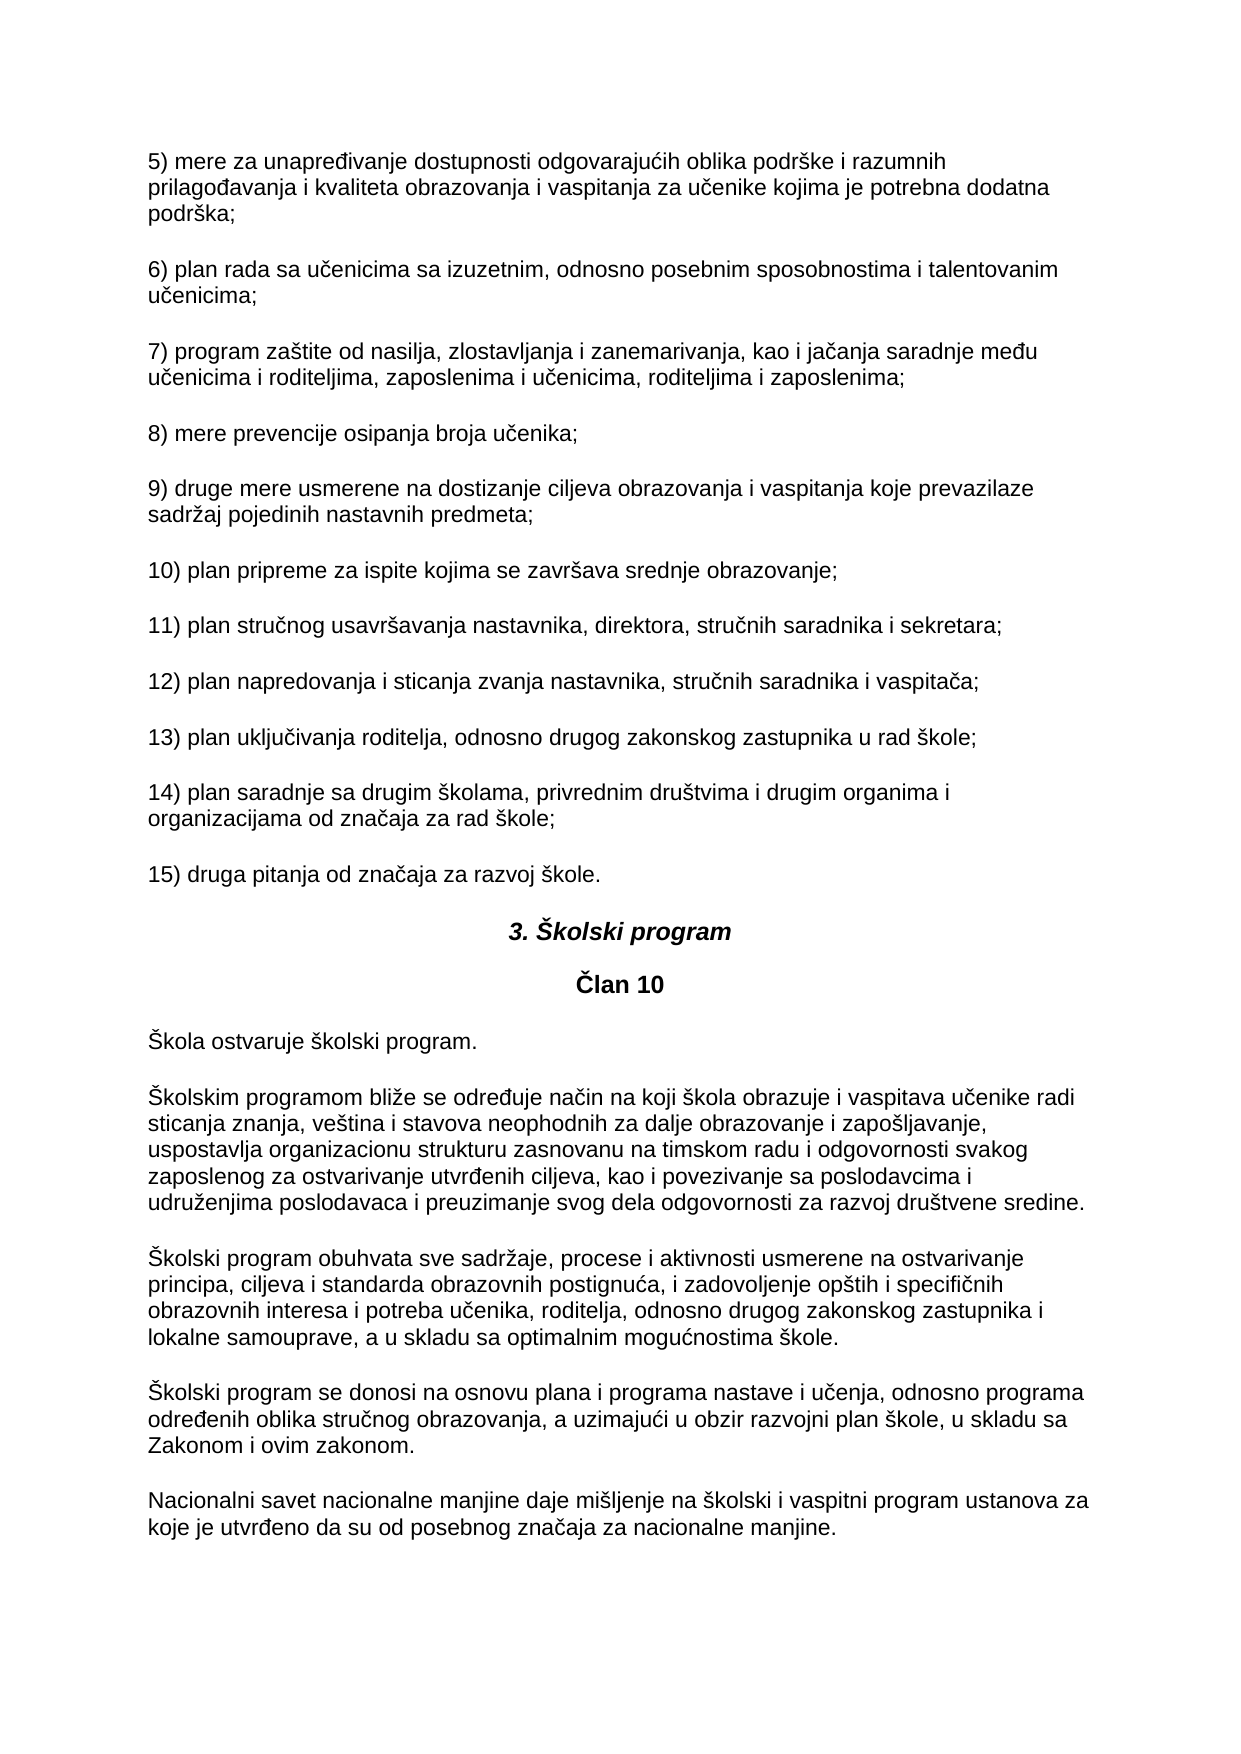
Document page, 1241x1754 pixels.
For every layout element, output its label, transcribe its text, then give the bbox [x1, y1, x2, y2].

text 14) plan saradnje sa drugim školama, privrednim društvima i drugim organima i organizacijama od značaja za rad škole; [148, 779, 1093, 832]
text 7) program zaštite od nasilja, zlostavljanja i zanemarivanja, kao i jačanja saradnje među učenicima i roditeljima, zaposlenima i učenicima, roditeljima i zaposlenima; [148, 338, 1093, 390]
text Školski program obuhvata sve sadržaje, procese i aktivnosti usmerene na ostvarivanje principa, ciljeva i standarda obrazovnih postignuća, i zadovoljenje opštih i specifičnih obrazovnih interesa i potreba učenika, roditelja, odnosno drugog zakonskog zastupnika i lokalne samouprave, a u skladu sa optimalnim mogućnostima škole. [148, 1244, 1093, 1350]
text 15) druga pitanja od značaja za razvoj škole. [148, 861, 1093, 887]
text 8) mere prevencije osipanja broja učenika; [148, 419, 1093, 446]
text 13) plan uključivanja roditelja, odnosno drugog zakonskog zastupnika u rad škole; [148, 723, 1093, 750]
text 6) plan rada sa učenicima sa izuzetnim, odnosno posebnim sposobnostima i talentovanim učenicima; [148, 256, 1093, 308]
text 5) mere za unapređivanje dostupnosti odgovarajućih oblika podrške i razumnih prilagođavanja i kvaliteta obrazovanja i vaspitanja za učenike kojima je potrebna dodatna podrška; [148, 148, 1093, 227]
text 9) druge mere usmerene na dostizanje ciljeva obrazovanja i vaspitanja koje prevazilaze sadržaj pojedinih nastavnih predmeta; [148, 475, 1093, 528]
text Škola ostvaruje školski program. [148, 1028, 1093, 1054]
text Školski program se donosi na osnovu plana i programa nastave i učenja, odnosno programa određenih oblika stručnog obrazovanja, a uzimajući u obzir razvojni plan škole, u skladu sa Zakonom i ovim zakonom. [148, 1379, 1093, 1458]
text 12) plan napredovanja i sticanja zvanja nastavnika, stručnih saradnika i vaspitača; [148, 668, 1093, 694]
text Školskim programom bliže se određuje način na koji škola obrazuje i vaspitava učenike radi sticanja znanja, veština i stavova neophodnih za dalje obrazovanje i zapošljavanje, uspostavlja organizacionu strukturu zasnovanu na timskom radu i odgovornosti svakog zaposlenog za ostvarivanje utvrđenih ciljeva, kao i povezivanje sa poslodavcima i udruženjima poslodavaca i preuzimanje svog dela odgovornosti za razvoj društvene sredine. [148, 1084, 1093, 1215]
text 3. Školski program [148, 916, 1093, 945]
text 11) plan stručnog usavršavanja nastavnika, direktora, stručnih saradnika i sekretara; [148, 612, 1093, 639]
text Nacionalni savet nacionalne manjine daje mišljenje na školski i vaspitni program ustanova za koje je utvrđeno da su od posebnog značaja za nacionalne manjine. [148, 1487, 1093, 1540]
text Član 10 [148, 970, 1093, 999]
text 10) plan pripreme za ispite kojima se završava srednje obrazovanje; [148, 557, 1093, 583]
